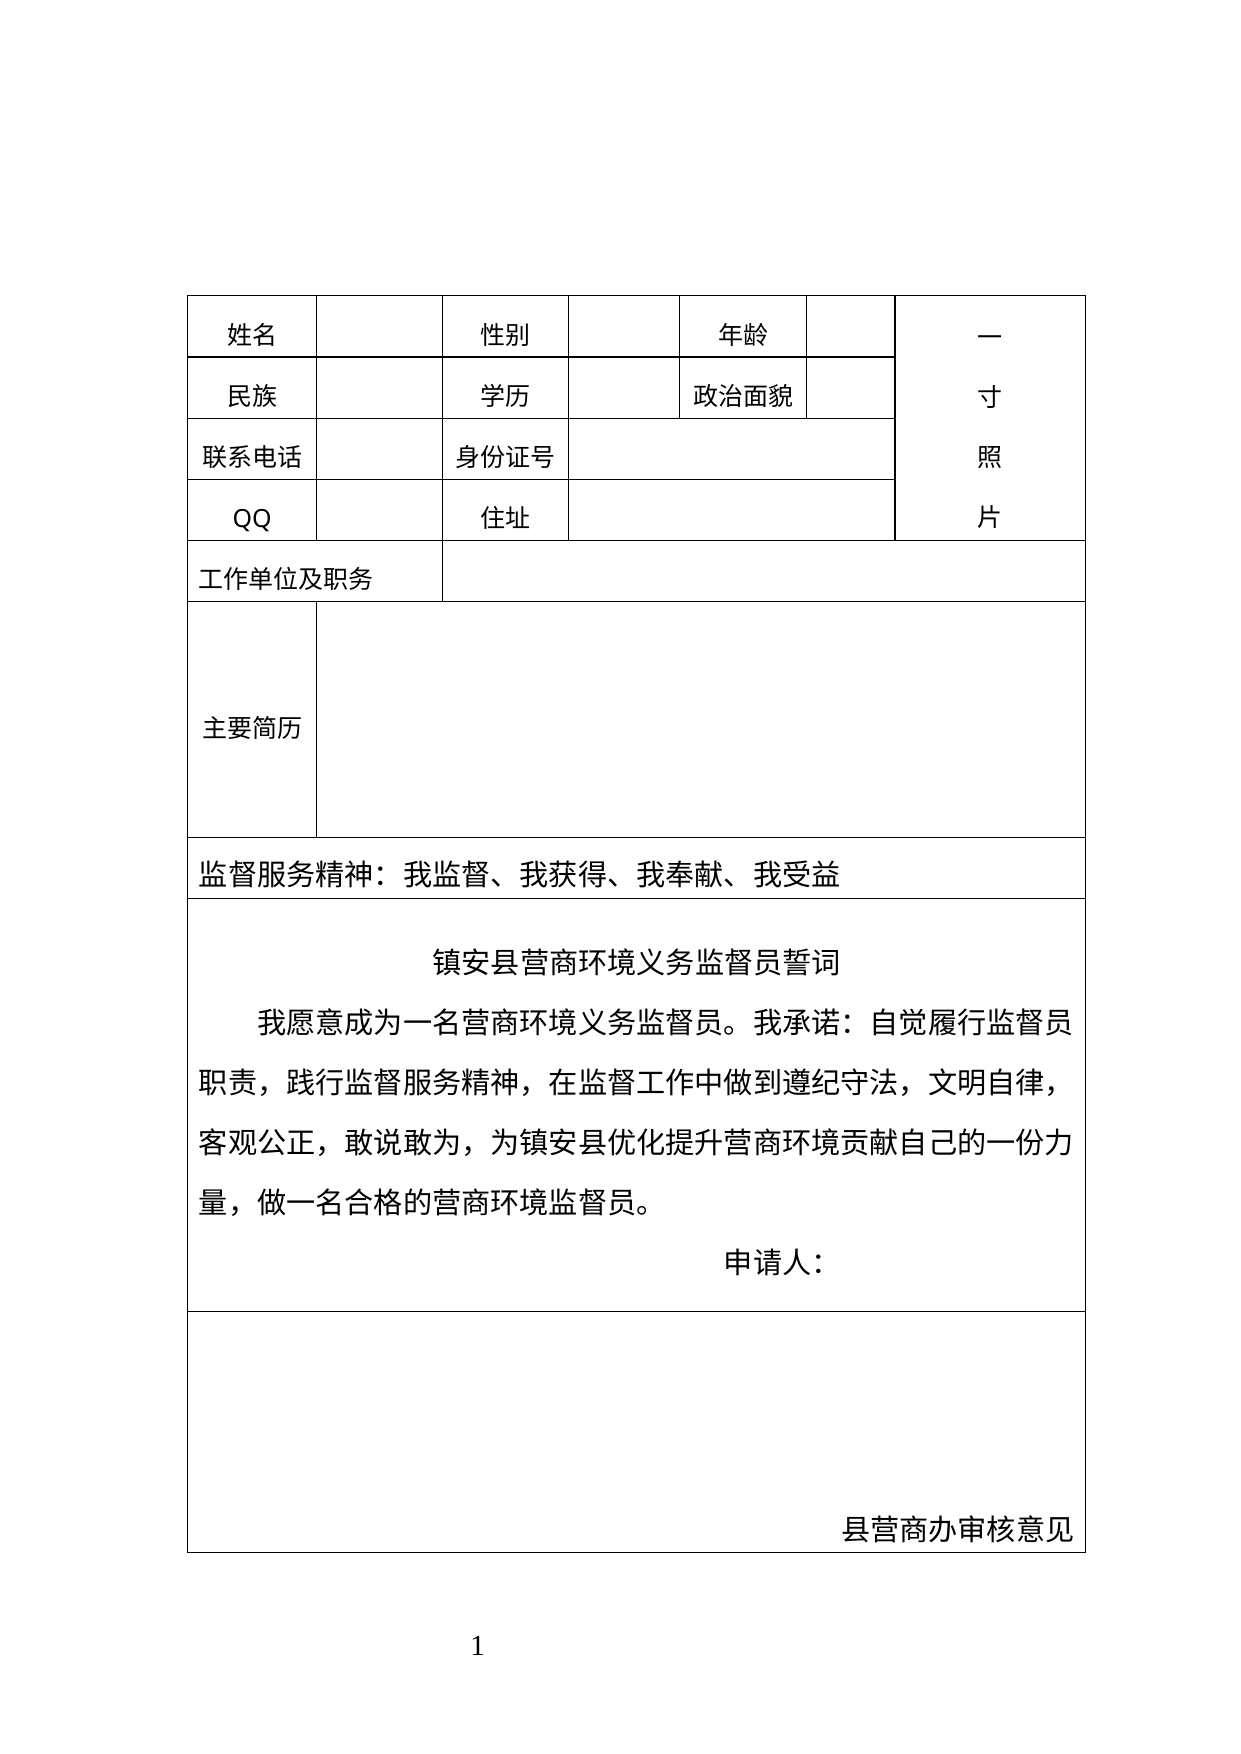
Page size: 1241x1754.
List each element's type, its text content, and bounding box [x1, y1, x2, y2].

table_cell [569, 419, 894, 478]
table_cell 县营商办审核意见 [188, 1312, 1085, 1552]
table_header 姓名 [188, 296, 316, 356]
table_header 性别 [443, 296, 568, 356]
table_cell 身份证号 [443, 419, 568, 478]
table_cell 学历 [443, 358, 568, 417]
table_cell [317, 480, 442, 539]
table_cell 监督服务精神：我监督、我获得、我奉献、我受益 [188, 838, 1085, 898]
table_cell 民族 [188, 358, 316, 417]
table_cell QQ [188, 480, 316, 539]
table_cell 政治面貌 [680, 358, 806, 417]
table_cell [443, 541, 1085, 601]
table_header [807, 296, 894, 356]
table_cell 住址 [443, 480, 568, 539]
table_cell [317, 358, 442, 417]
table_cell [317, 419, 442, 478]
table_cell 主要简历 [188, 602, 316, 837]
table_cell 工作单位及职务 [188, 541, 442, 601]
table_cell 联系电话 [188, 419, 316, 478]
table_header 年龄 [680, 296, 806, 356]
table_header [569, 296, 679, 356]
table_cell [807, 358, 894, 417]
table_header [317, 296, 442, 356]
table_cell [317, 602, 1085, 837]
table_cell [569, 480, 894, 539]
table_cell 镇安县营商环境义务监督员誓词 我愿意成为一名营商环境义务监督员。我承诺：自觉履行监督员职责，践行监督服务精神，在监督工作中做到遵纪守法，文明自律，客观公正，敢说敢为，为镇安县优化提升营商环境贡献自己的一份力量，做一名合格的营商环境监督员。 申请人： [188, 899, 1085, 1311]
table_cell [569, 358, 679, 417]
table_header 一 寸 照 片 [896, 296, 1085, 539]
